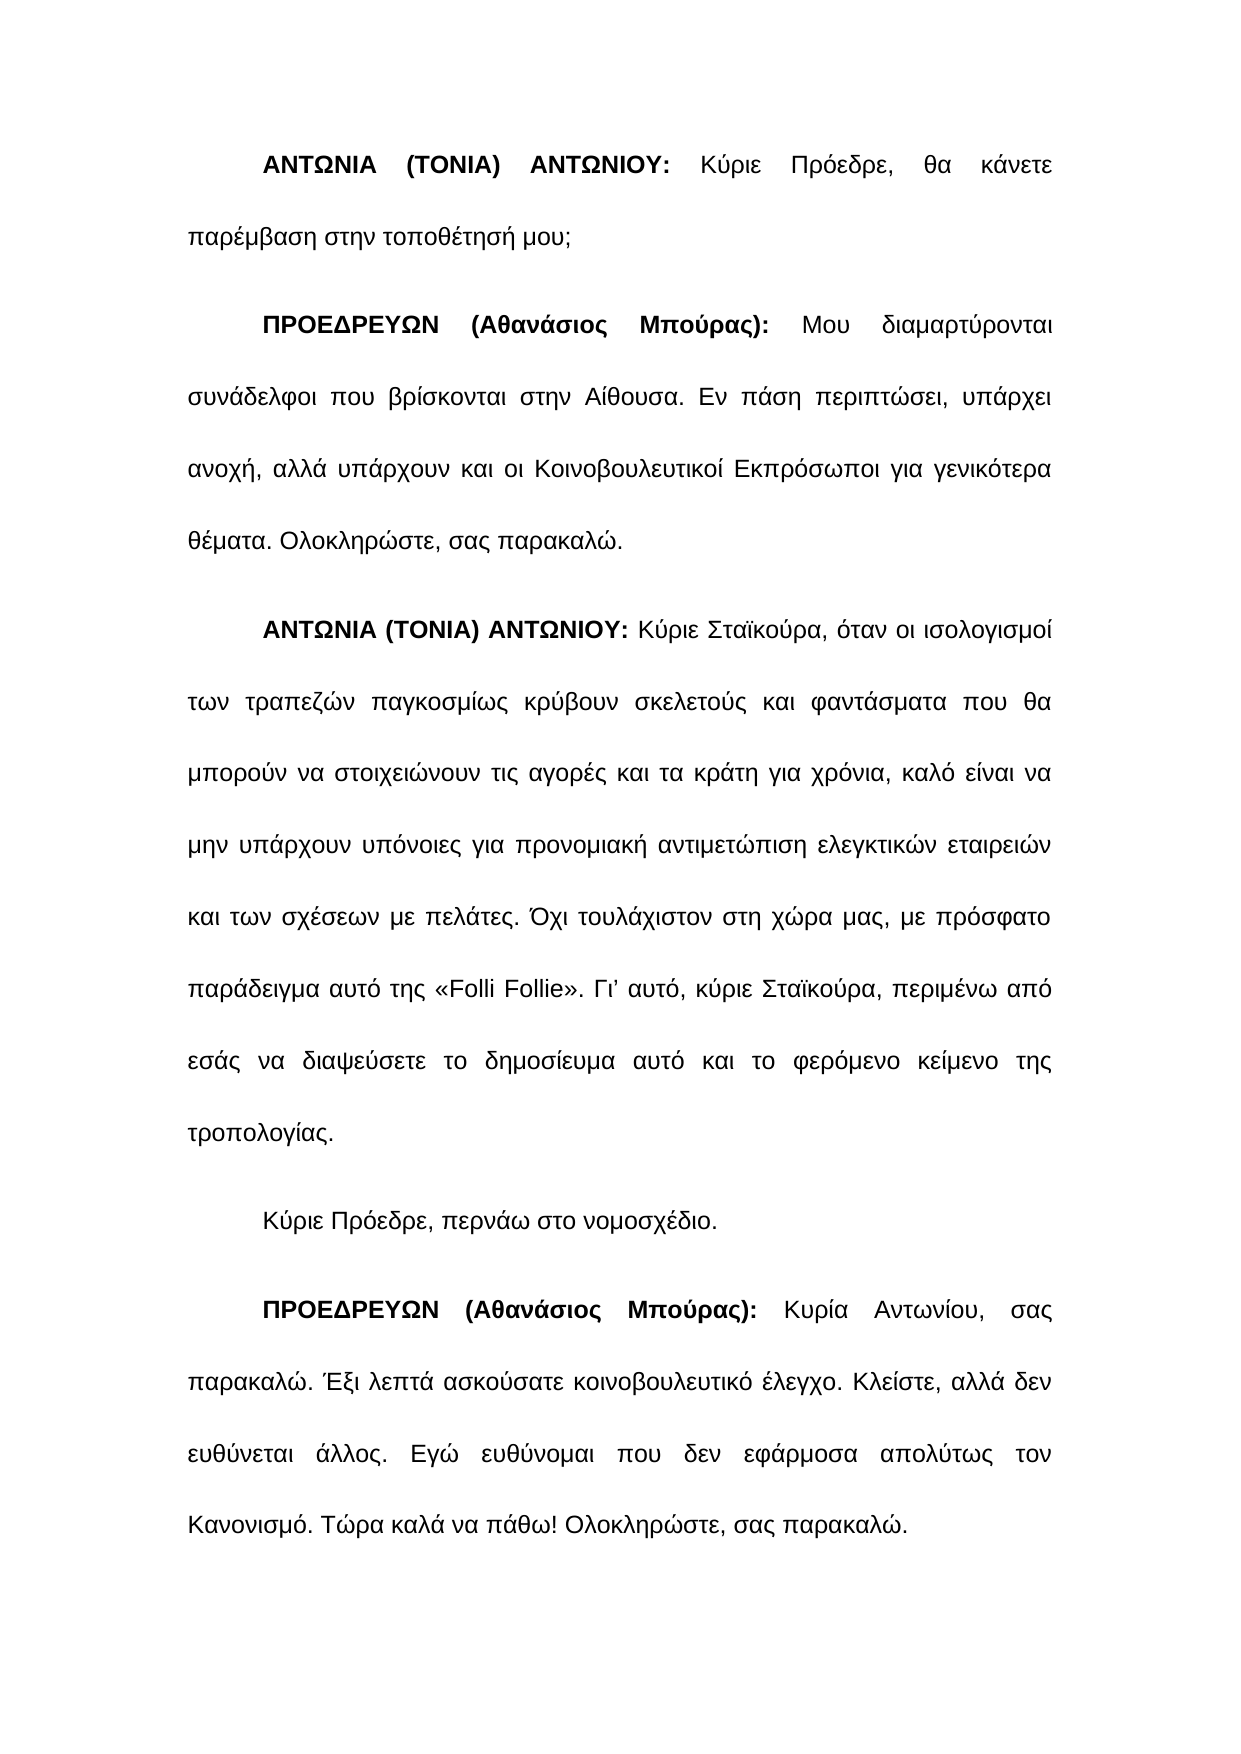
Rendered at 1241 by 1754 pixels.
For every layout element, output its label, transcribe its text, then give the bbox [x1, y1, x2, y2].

text ΠΡΟΕΔΡΕΥΩΝ (Αθανάσιος Μπούρας): Κυρία Αντωνίου, σας παρακαλώ. Έξι λεπτά ασκούσατε κοινοβουλευτικό έλεγχο. Κλείστε, αλλά δεν ευθύνεται άλλος. Εγώ ευθύνομαι που δεν εφάρμοσα απολύτως τον Κανονισμό. Τώρα καλά να πάθω! Ολοκληρώστε, σας παρακαλώ. [187, 1295, 1053, 1539]
text ΑΝΤΩΝΙΑ (ΤΟΝΙΑ) ΑΝΤΩΝΙΟΥ: Κύριε Σταϊκούρα, όταν οι ισολογισμοί των τραπεζών παγκοσμίως κρύβουν σκελετούς και φαντάσματα που θα μπορούν να στοιχειώνουν τις αγορές και τα κράτη για χρόνια, καλό είναι να μην υπάρχουν υπόνοιες για προνομιακή αντιμετώπιση ελεγκτικών εταιρειών και των σχέσεων με πελάτες. Όχι τουλάχιστον στη χώρα μας, με πρόσφατο παράδειγμα αυτό της «Folli Follie». Γι’ αυτό, κύριε Σταϊκούρα, περιμένω από εσάς να διαψεύσετε το δημοσίευμα αυτό και το φερόμενο κείμενο της τροπολογίας. [187, 614, 1053, 1146]
text ΑΝΤΩΝΙΑ (ΤΟΝΙΑ) ΑΝΤΩΝΙΟΥ: Κύριε Πρόεδρε, θα κάνετε παρέμβαση στην τοποθέτησή μου; [187, 150, 1053, 251]
text Κύριε Πρόεδρε, περνάω στο νομοσχέδιο. [187, 1206, 1053, 1235]
text ΠΡΟΕΔΡΕΥΩΝ (Αθανάσιος Μπούρας): Μου διαμαρτύρονται συνάδελφοι που βρίσκονται στην Αίθουσα. Εν πάση περιπτώσει, υπάρχει ανοχή, αλλά υπάρχουν και οι Κοινοβουλευτικοί Εκπρόσωποι για γενικότερα θέματα. Ολοκληρώστε, σας παρακαλώ. [187, 310, 1053, 555]
